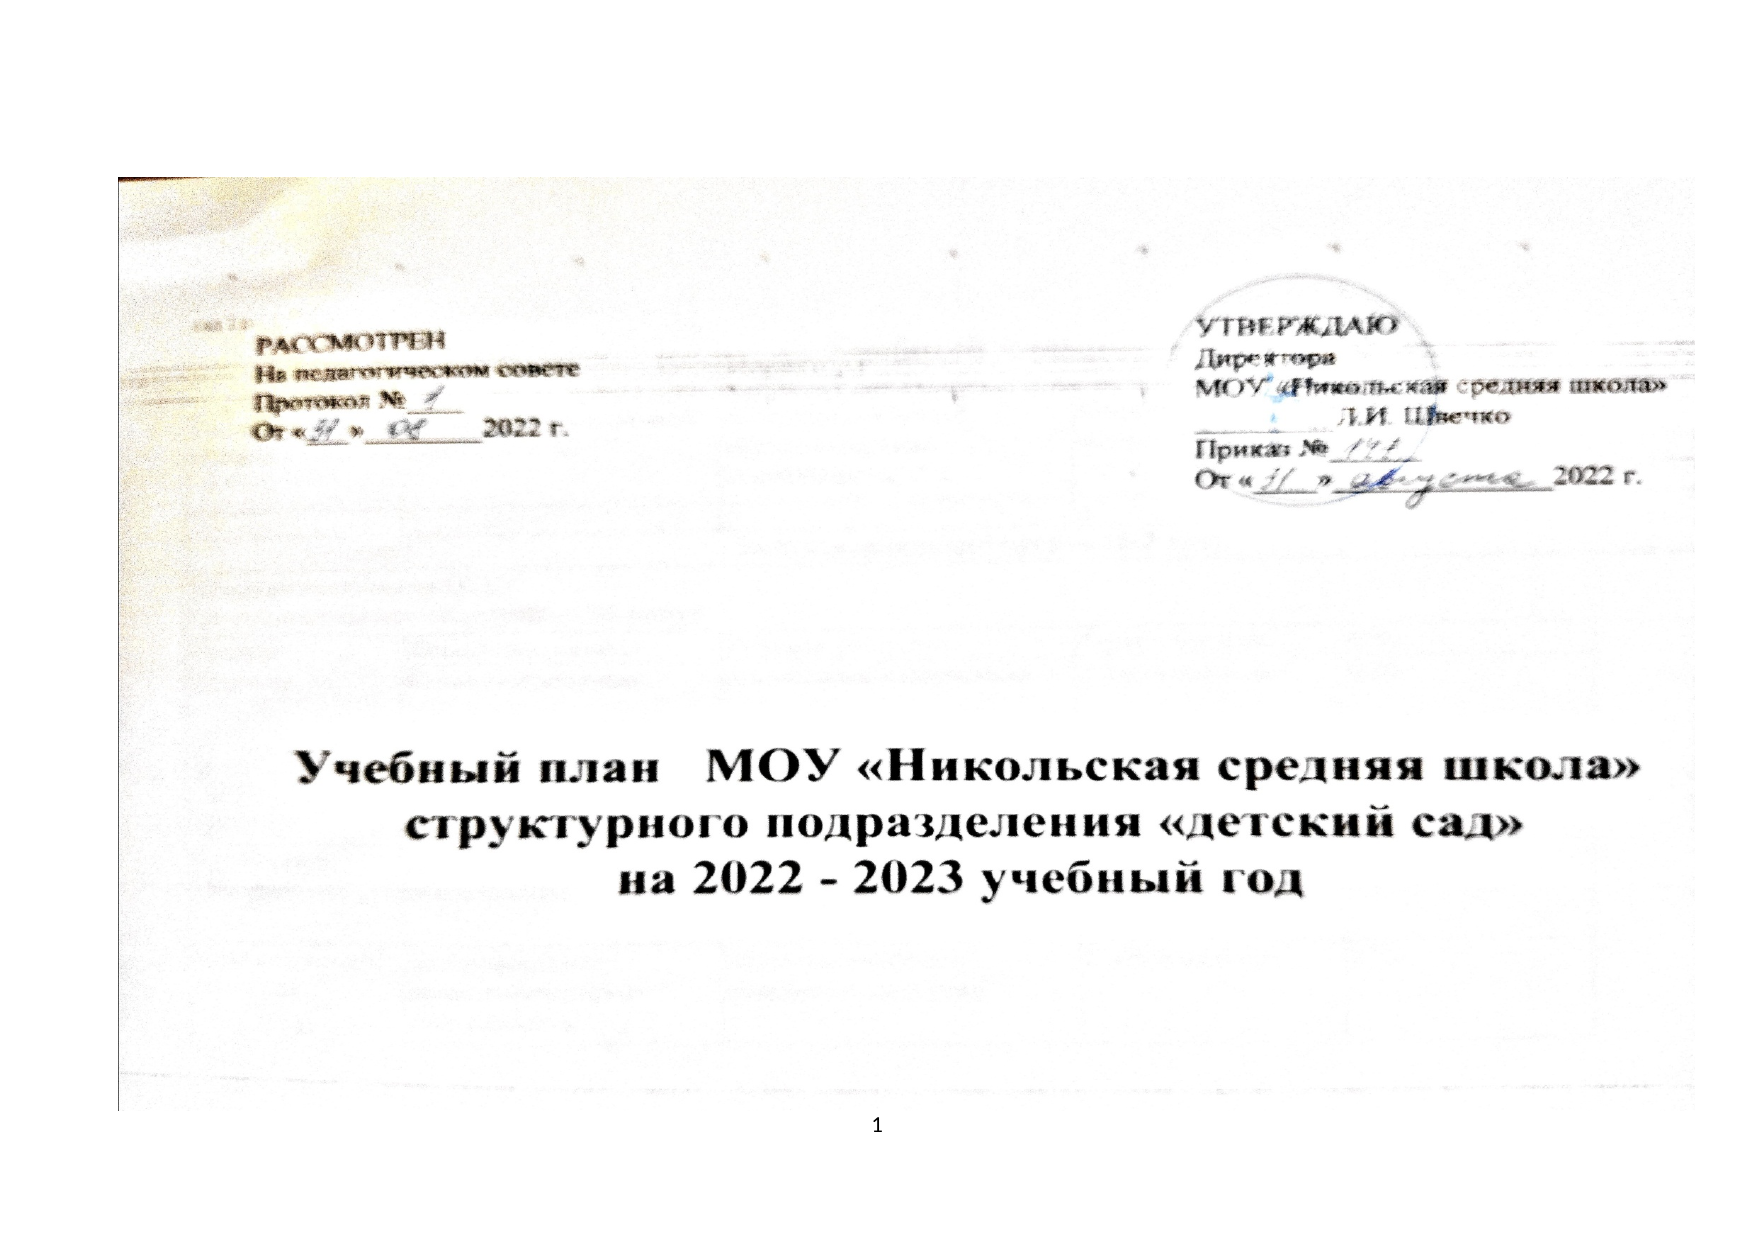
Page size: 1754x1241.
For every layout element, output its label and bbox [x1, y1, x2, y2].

picture [118, 177, 1695, 1111]
